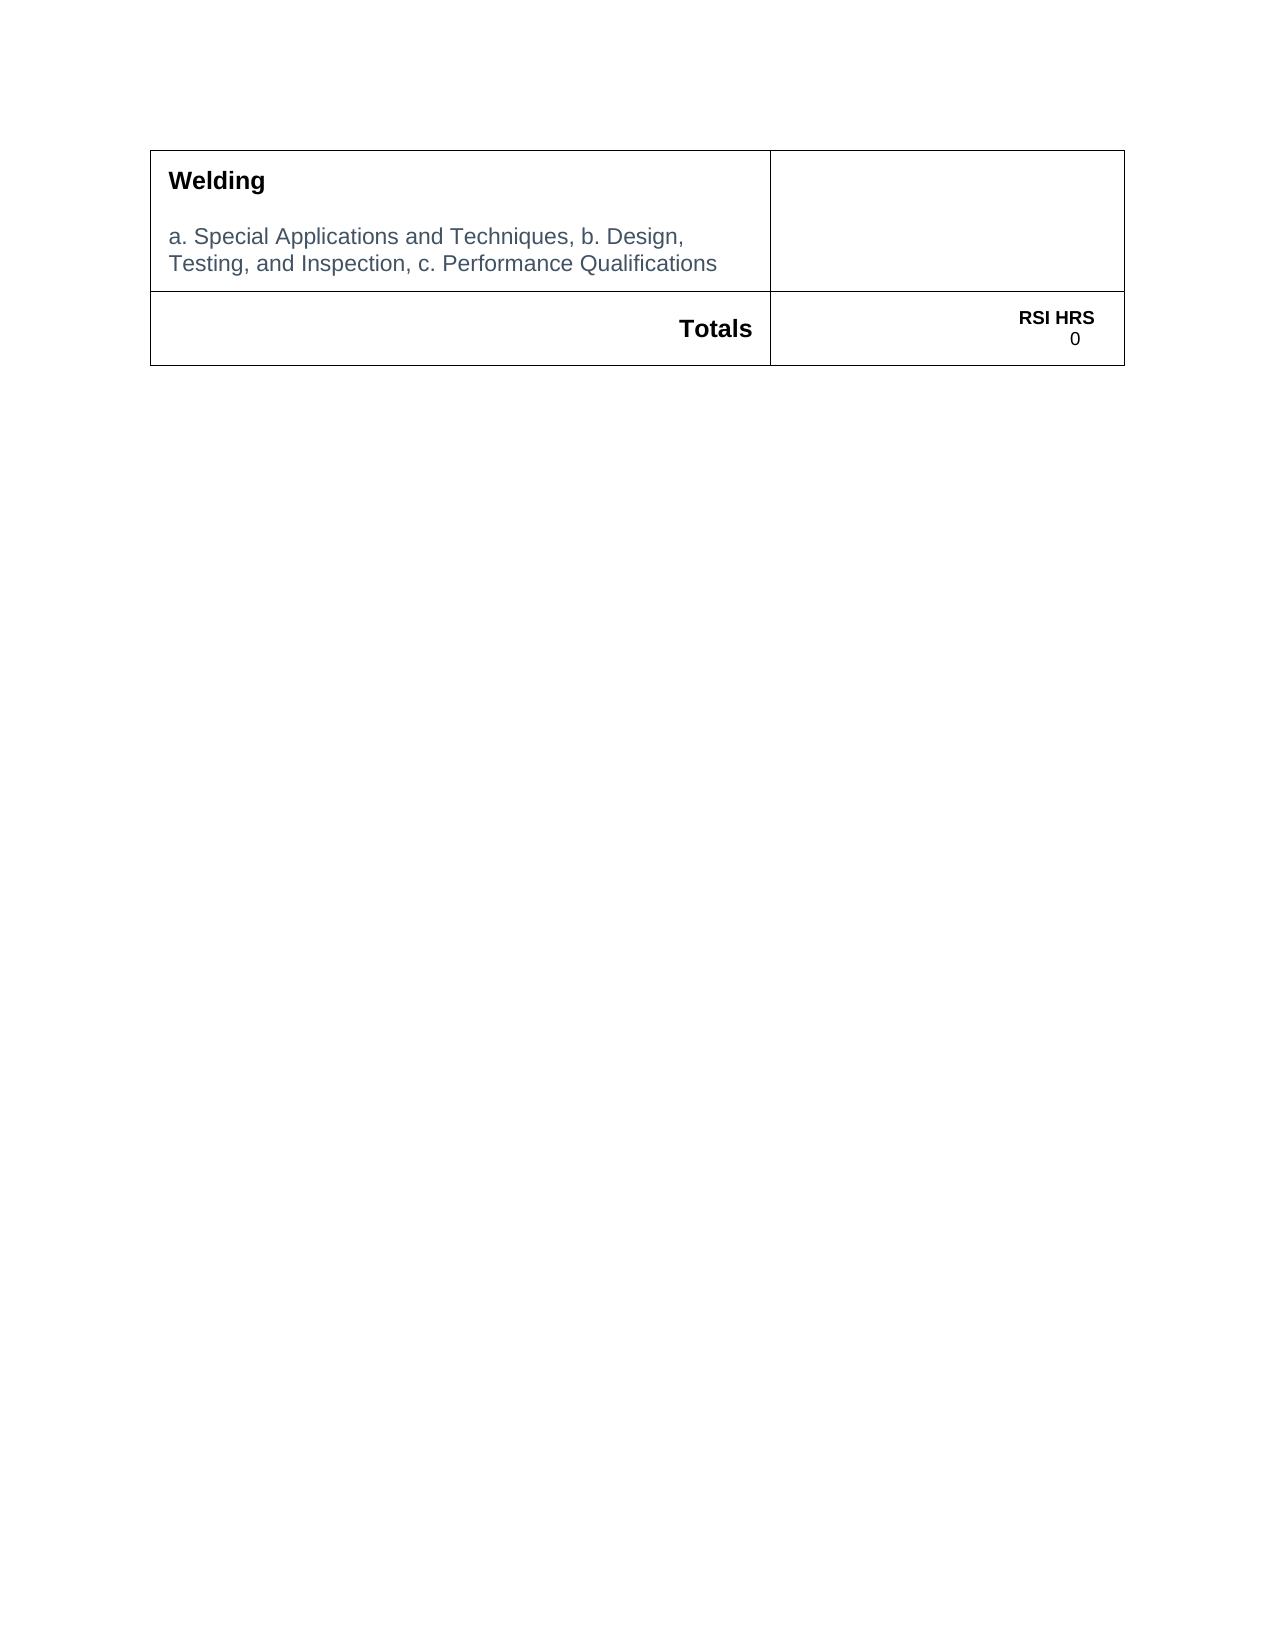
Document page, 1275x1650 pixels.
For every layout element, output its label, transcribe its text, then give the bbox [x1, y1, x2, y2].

table_cell [771, 151, 1124, 291]
table_cell RSI HRS 0 [771, 292, 1124, 364]
table_cell Totals [151, 292, 770, 364]
table_cell Welding a. Special Applications and Techniques, b. Design, Testing, and Inspection, c. Performance Qualifications [151, 151, 770, 291]
